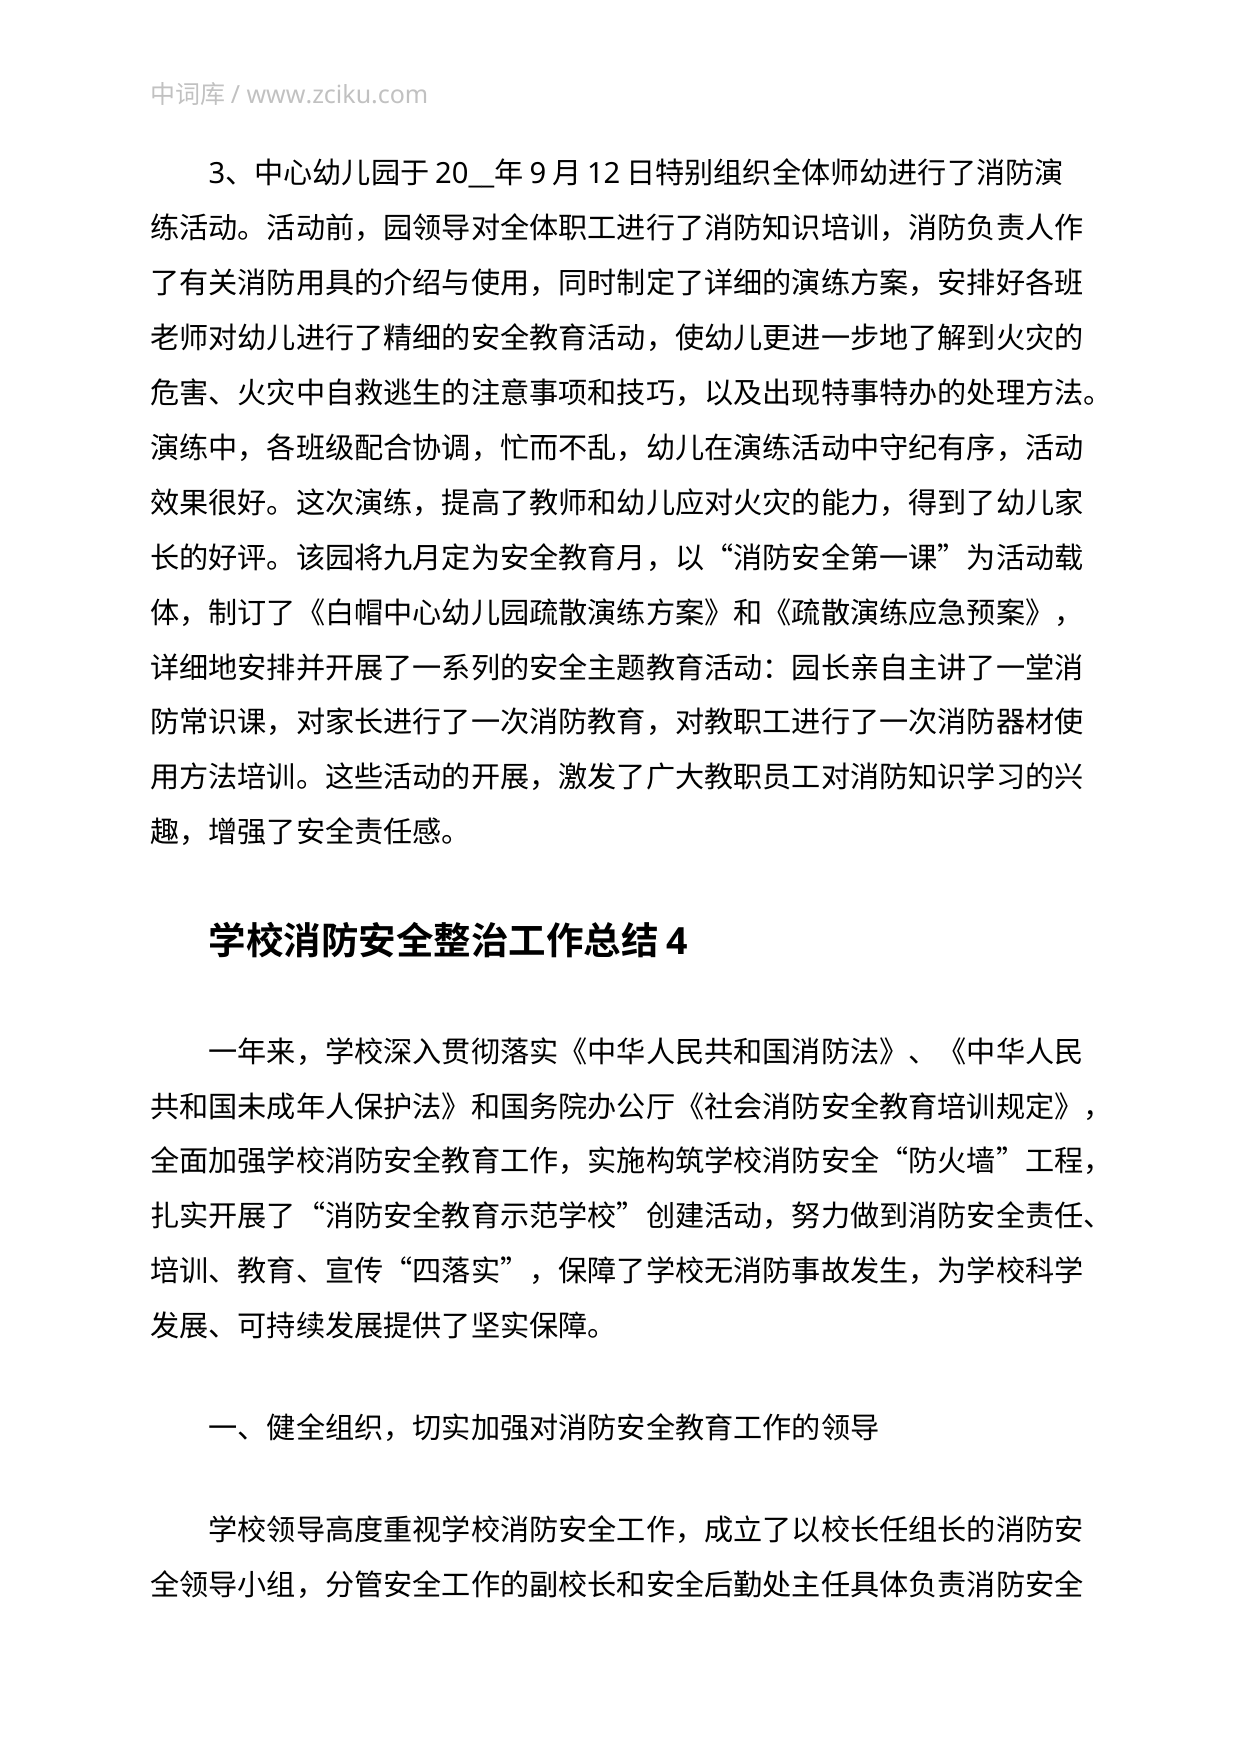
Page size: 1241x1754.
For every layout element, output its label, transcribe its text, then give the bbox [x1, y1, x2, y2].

text 一年来，学校深入贯彻落实《中华人民共和国消防法》、《中华人民共和国未成年人保护法》和国务院办公厅《社会消防安全教育培训规定》，全面加强学校消防安全教育工作，实施构筑学校消防安全“防火墙”工程，扎实开展了“消防安全教育示范学校”创建活动，努力做到消防安全责任、培训、教育、宣传“四落实”，保障了学校无消防事故发生，为学校科学发展、可持续发展提供了坚实保障。 [150, 1028, 1090, 1345]
text 一、健全组织，切实加强对消防安全教育工作的领导 [150, 1404, 1090, 1447]
text 3、中心幼儿园于20__年9月12日特别组织全体师幼进行了消防演练活动。活动前，园领导对全体职工进行了消防知识培训，消防负责人作了有关消防用具的介绍与使用，同时制定了详细的演练方案，安排好各班老师对幼儿进行了精细的安全教育活动，使幼儿更进一步地了解到火灾的危害、火灾中自救逃生的注意事项和技巧，以及出现特事特办的处理方法。演练中，各班级配合协调，忙而不乱，幼儿在演练活动中守纪有序，活动效果很好。这次演练，提高了教师和幼儿应对火灾的能力，得到了幼儿家长的好评。该园将九月定为安全教育月，以“消防安全第一课”为活动载体，制订了《白帽中心幼儿园疏散演练方案》和《疏散演练应急预案》，详细地安排并开展了一系列的安全主题教育活动：园长亲自主讲了一堂消防常识课，对家长进行了一次消防教育，对教职工进行了一次消防器材使用方法培训。这些活动的开展，激发了广大教职员工对消防知识学习的兴趣，增强了安全责任感。 [150, 150, 1090, 851]
text 学校消防安全整治工作总结4 [150, 911, 1090, 965]
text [150, 1506, 1090, 1603]
